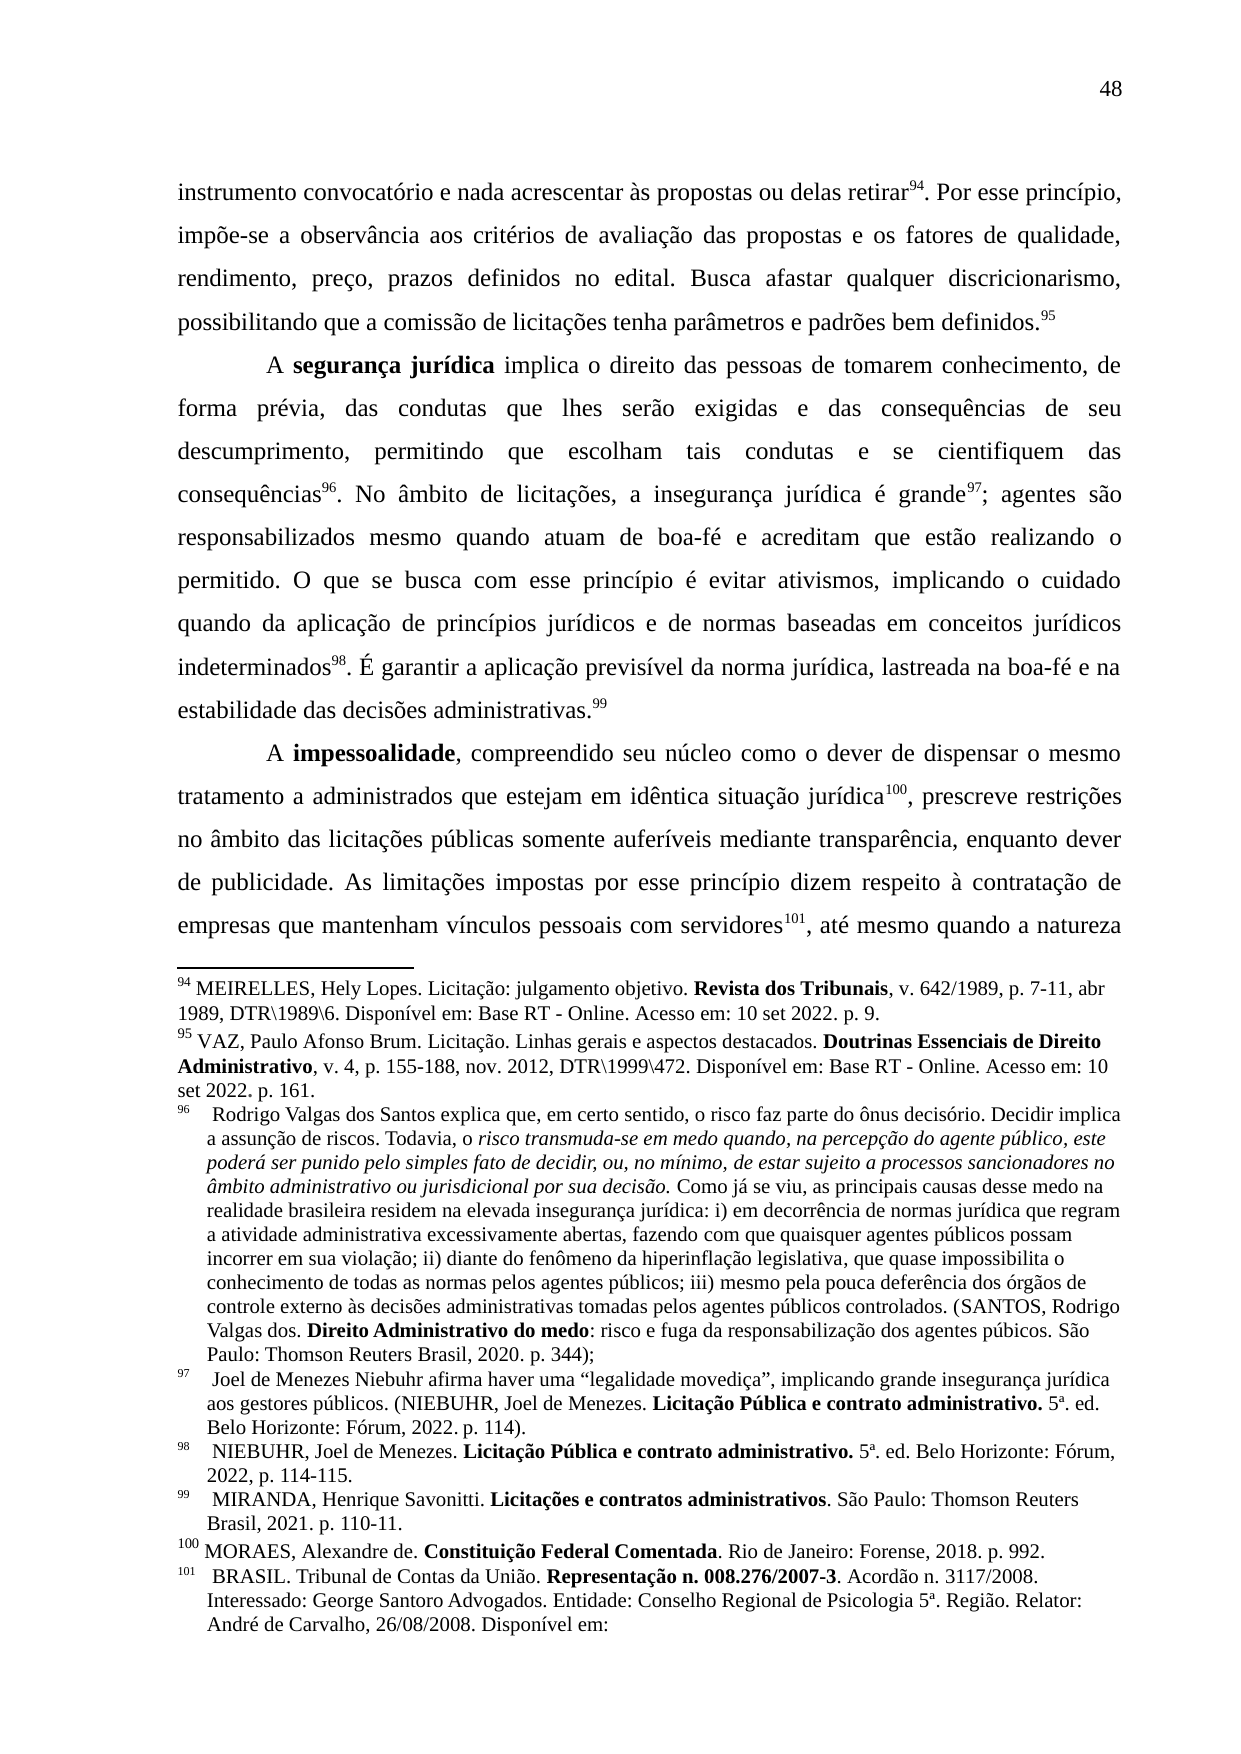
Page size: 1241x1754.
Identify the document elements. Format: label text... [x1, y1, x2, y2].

text A segurança jurídica implica o direito das pessoas de tomarem conhecimento, de forma prévia, das condutas que lhes serão exigidas e das consequências de seu descumprimento, permitindo que escolham tais condutas e se cientifiquem das consequências. No âmbito de licitações, a insegurança jurídica é grande; agentes são responsabilizados mesmo quando atuam de boa-fé e acreditam que estão realizando o permitido. O que se busca com esse princípio é evitar ativismos, implicando o cuidado quando da aplicação de princípios jurídicos e de normas baseadas em conceitos jurídicos indeterminados. É garantir a aplicação previsível da norma jurídica, lastreada na boa-fé e na estabilidade das decisões administrativas. [177, 350, 1122, 723]
text O julgamento objetivo também se relaciona à legalidade e à vinculação ao instrumento convocatório. O princípio do julgamento objetivo impõe ao órgão ou à entidade licitante o dever de estabelecer o critério mais adequado, baseado em fatores pertinentes ao seu objeto e condizentes com seu tipo, e ao julgador, o de conter-se nos limites traçados pelo instrumento convocatório e nada acrescentar às propostas ou delas retirar. Por esse princípio, impõe-se a observância aos critérios de avaliação das propostas e os fatores de qualidade, rendimento, preço, prazos definidos no edital. Busca afastar qualquer discricionarismo, possibilitando que a comissão de licitações tenha parâmetros e padrões bem definidos. [177, 177, 1122, 335]
text A impessoalidade, compreendido seu núcleo como o dever de dispensar o mesmo tratamento a administrados que estejam em idêntica situação jurídica, prescreve restrições no âmbito das licitações públicas somente auferíveis mediante transparência, enquanto dever de publicidade. As limitações impostas por esse princípio dizem respeito à contratação de empresas que mantenham vínculos pessoais com servidores, até mesmo quando a natureza do vínculo é civil – um contrato de locação, por exemplo, entre servidor e licitantes ou contratados habituais. [177, 738, 1122, 939]
